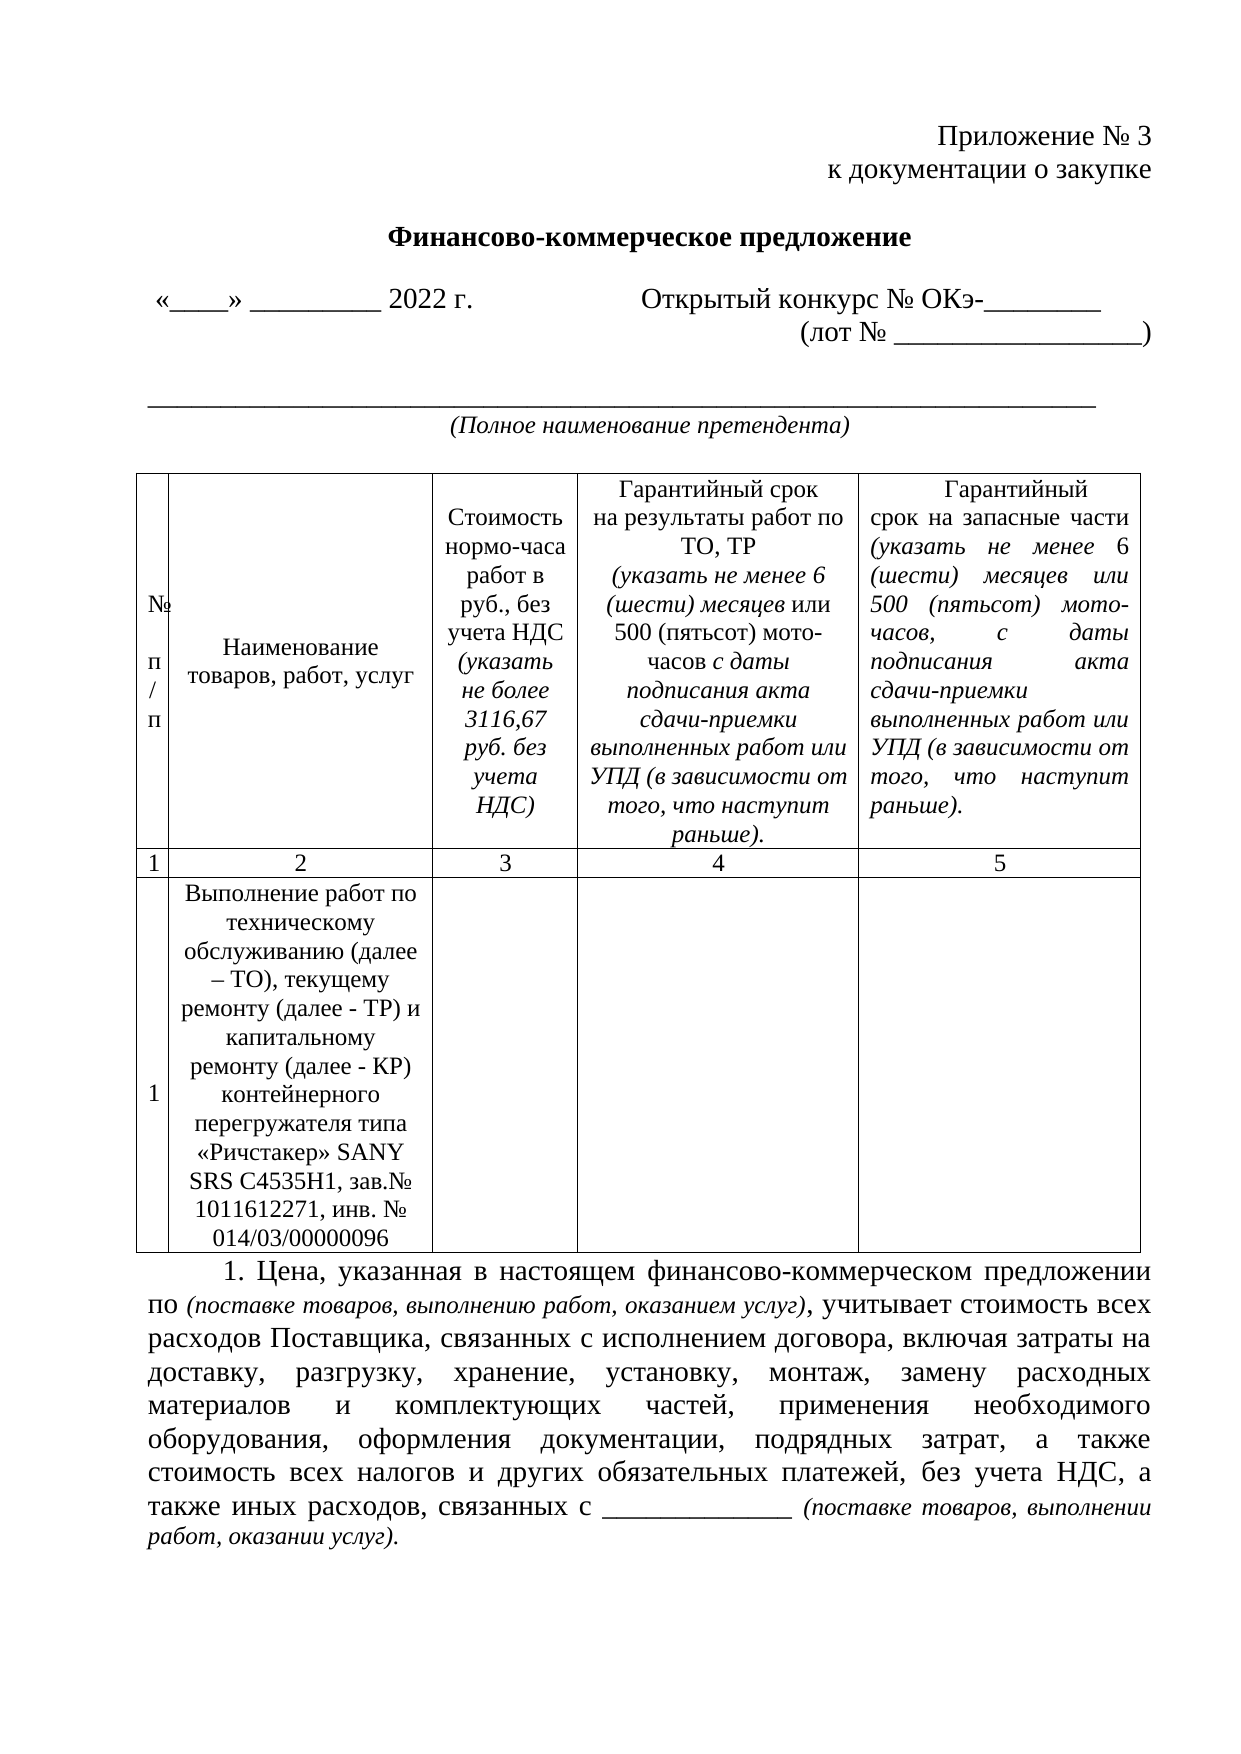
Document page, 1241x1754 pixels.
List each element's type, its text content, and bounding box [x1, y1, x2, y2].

text «____» _________ 2022 г. Открытый конкурс № ОКэ-________ [148, 281, 1152, 314]
table_header Наименование товаров, работ, услуг [169, 474, 432, 847]
table_cell 2 [169, 849, 432, 877]
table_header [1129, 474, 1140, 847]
table_cell [859, 1107, 1140, 1252]
table_header № п/п [137, 474, 168, 847]
table_cell 3 [433, 849, 577, 877]
table_cell [578, 878, 858, 1107]
table_cell [137, 1107, 168, 1252]
table_cell [578, 1107, 858, 1252]
table_cell [859, 878, 1140, 1107]
text к документации о закупке [148, 152, 1152, 185]
table_cell Выполнение работ по техническому обслуживанию (далее – ТО), текущему ремонту (далее - ТР) и капитальному ремонту (далее - КР) контейнерного перегружателя типа «Ричстакер» SANY SRS C4535H1, зав.№ 1011612271, инв. № 014/03/00000096 [169, 878, 432, 1252]
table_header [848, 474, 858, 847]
text Приложение № 3 [148, 118, 1152, 152]
table_header Стоимость нормо-часа работ в руб., без учета НДС (указать не более 3116,67 руб. без учета НДС) [433, 474, 577, 847]
table_cell [433, 878, 577, 1252]
table_cell 1 [137, 849, 168, 877]
text 1. Цена, указанная в настоящем финансово-коммерческом предложении по (поставке товаров, выполнению работ, оказанием услуг), учитывает стоимость всех расходов Поставщика, связанных с исполнением договора, включая затраты на доставку, разгрузку, хранение, установку, монтаж, замену расходных материалов и комплектующих частей, применения необходимого оборудования, оформления документации, подрядных затрат, а также стоимость всех налогов и других обязательных платежей, без учета НДС, а также иных расходов, связанных с _____________ (поставке товаров, выполнении работ, оказании услуг). [148, 1253, 1152, 1550]
table_cell 4 [578, 849, 858, 877]
table_cell 5 [859, 849, 1140, 877]
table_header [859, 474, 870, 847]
text (лот № _________________) [148, 314, 1152, 348]
subtitle Финансово-коммерческое предложение [148, 219, 1152, 252]
text _________________________________________________________________ [148, 377, 1152, 410]
table_cell 1 [137, 878, 168, 1107]
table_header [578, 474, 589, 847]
text (Полное наименование претендента) [148, 410, 1152, 439]
